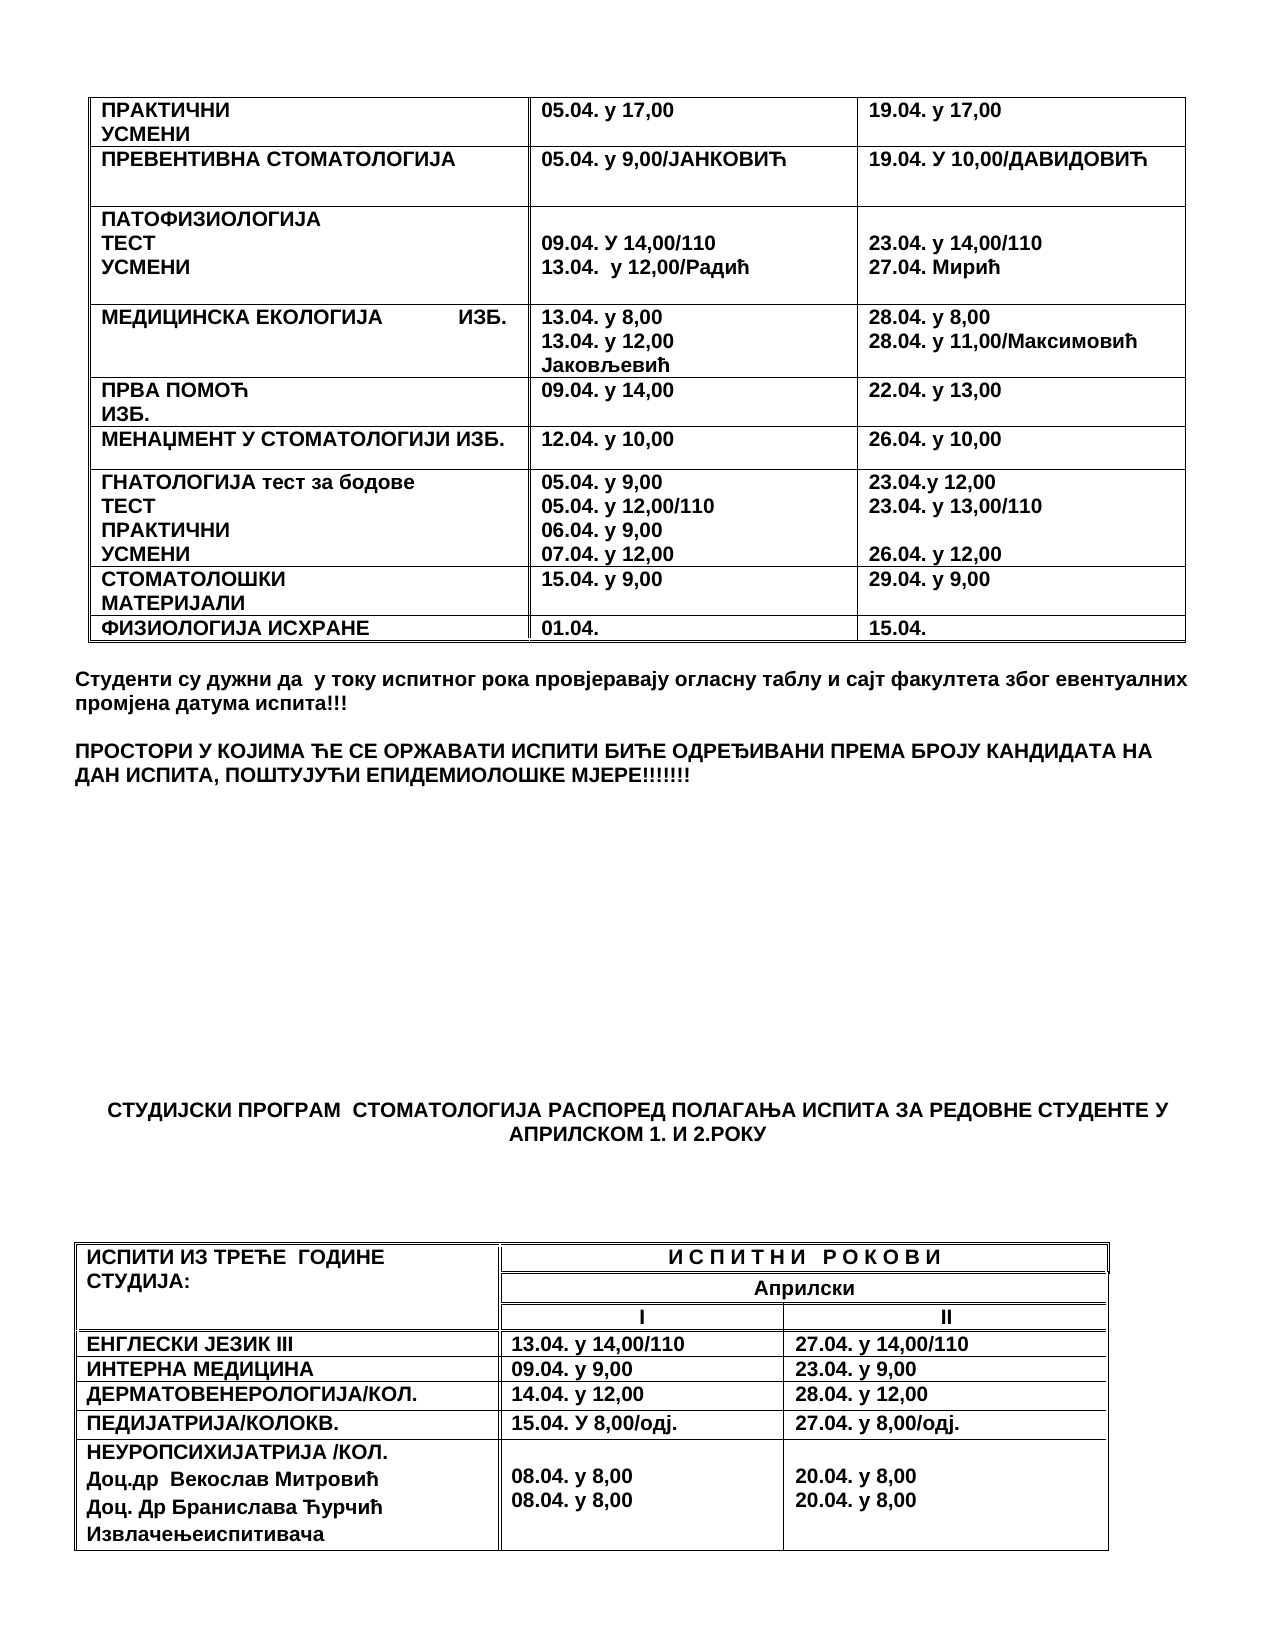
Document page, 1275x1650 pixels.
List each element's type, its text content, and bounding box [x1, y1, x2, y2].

table_cell ГНАТОЛОГИЈА тест за бодове ТЕСТ ПРАКТИЧНИ УСМЕНИ [91, 470, 528, 566]
table_cell 15.04. [858, 616, 1185, 639]
table_cell ПАТОФИЗИОЛОГИЈА ТЕСТ УСМЕНИ [91, 207, 528, 304]
table_cell ЕНГЛЕСКИ ЈЕЗИК III [77, 1329, 498, 1356]
table_cell НЕУРОПСИХИЈАТРИЈА /КОЛ. Доц.др Векослав Митровић Доц. Др Бранислава Ћурчић Извлачењеиспитивача [77, 1440, 498, 1550]
table_cell 23.04.у 12,00 23.04. у 13,00/110 26.04. у 12,00 [858, 470, 1185, 566]
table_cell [858, 98, 1185, 146]
table_cell 15.04. У 8,00/одј. [502, 1411, 783, 1438]
table_cell 27.04. у 8,00/одј. [784, 1410, 1108, 1438]
text ПРОСТОРИ У КОЈИМА ЋЕ СЕ ОРЖАВАТИ ИСПИТИ БИЋЕ ОДРЕЂИВАНИ ПРЕМА БРОЈУ КАНДИДАТА НА ДАН ИСПИТА, ПОШТУЈУЋИ ЕПИДЕМИОЛОШКЕ МЈЕРЕ!!!!!!! [75, 738, 1200, 786]
table_cell ПРЕВЕНТИВНА СТОМАТОЛОГИЈА [91, 147, 528, 206]
table_cell 08.04. у 8,00 08.04. у 8,00 [502, 1440, 783, 1550]
table_cell ПЕДИЈАТРИЈА/КОЛОКВ. [77, 1411, 498, 1438]
table_cell 01.04. [530, 616, 857, 639]
table_cell СТОМАТОЛОШКИ МАТЕРИЈАЛИ [91, 567, 528, 614]
text Студенти су дужни да у току испитног рока провјеравају огласну таблу и сајт факултета због евентуалних промјена датума испита!!! [75, 667, 1200, 714]
text СТУДИЈСКИ ПРОГРАМ СТОМАТОЛОГИЈА РАСПОРЕД ПОЛАГАЊА ИСПИТА ЗА РЕДОВНЕ СТУДЕНТЕ У АПРИЛСКОМ 1. И 2.РОКУ [75, 1098, 1200, 1146]
table_cell МЕДИЦИНСКА ЕКОЛОГИЈА ИЗБ. [91, 305, 528, 377]
table_cell 05.04. у 9,00 05.04. у 12,00/110 06.04. у 9,00 07.04. у 12,00 [531, 470, 857, 566]
table_cell 19.04. У 10,00/ДАВИДОВИЋ [858, 147, 1185, 206]
table_cell 13.04. у 14,00/110 [502, 1332, 783, 1356]
table_cell 14.04. у 12,00 [502, 1382, 783, 1409]
table_cell 23.04. у 9,00 [784, 1356, 1108, 1381]
table_cell ПРВА ПОМОЋ ИЗБ. [91, 378, 528, 426]
table_cell 13.04. у 8,00 13.04. у 12,00 Јаковљевић [531, 305, 857, 377]
table_header И С П И Т Н И Р О К О В И [500, 1245, 1107, 1271]
table_cell 12.04. у 10,00 [531, 427, 857, 469]
table_cell ДЕРМАТОВЕНЕРОЛОГИЈА/КОЛ. [77, 1382, 498, 1409]
table_header ИСПИТИ ИЗ ТРЕЋЕ ГОДИНЕ СТУДИЈА: [77, 1243, 500, 1329]
table_cell 22.04. у 13,00 [858, 378, 1185, 426]
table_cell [531, 98, 857, 146]
table_cell Априлски [500, 1271, 1108, 1302]
table_cell 20.04. у 8,00 20.04. у 8,00 [784, 1439, 1108, 1550]
table_cell 29.04. у 9,00 [858, 567, 1185, 614]
table_cell I [502, 1305, 783, 1329]
table_cell МЕНАЏМЕНТ У СТОМАТОЛОГИЈИ ИЗБ. [91, 427, 528, 469]
table_cell 28.04. у 8,00 28.04. у 11,00/Максимовић [858, 305, 1185, 377]
table_cell 09.04. у 14,00 [531, 378, 857, 426]
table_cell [91, 98, 528, 146]
table_cell ИНТЕРНА МЕДИЦИНА [77, 1357, 498, 1381]
table_cell 09.04. У 14,00/110 13.04. у 12,00/Радић [531, 207, 857, 304]
table_cell 26.04. у 10,00 [858, 427, 1185, 469]
table_cell 23.04. у 14,00/110 27.04. Мирић [858, 207, 1185, 304]
table_cell 15.04. у 9,00 [531, 567, 857, 614]
table_cell 28.04. у 12,00 [784, 1381, 1108, 1409]
table_cell 05.04. у 9,00/ЈАНКОВИЋ [531, 147, 857, 206]
table_cell 27.04. у 14,00/110 [784, 1329, 1108, 1356]
table_cell ФИЗИОЛОГИЈА ИСХРАНЕ [91, 616, 530, 639]
table_cell II [784, 1302, 1108, 1329]
table_cell 09.04. у 9,00 [502, 1357, 783, 1381]
